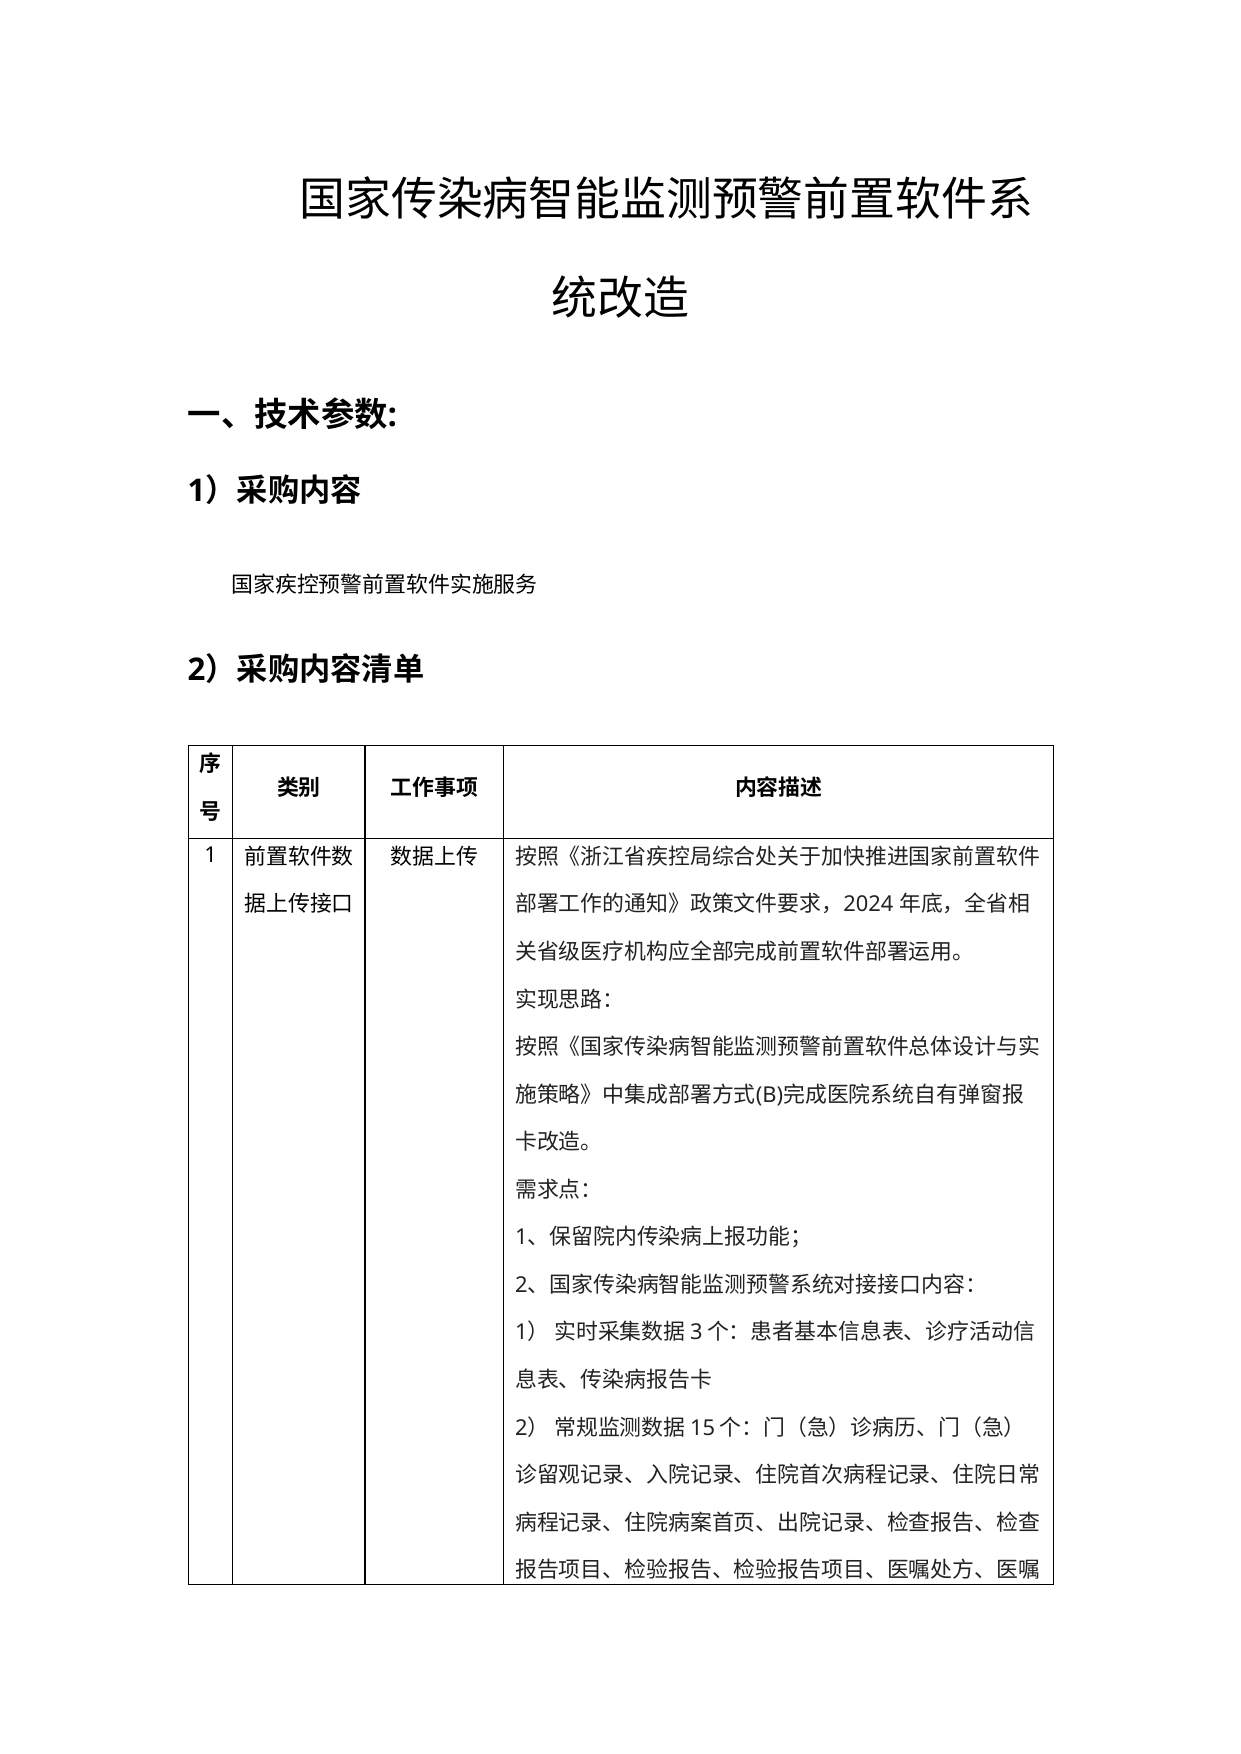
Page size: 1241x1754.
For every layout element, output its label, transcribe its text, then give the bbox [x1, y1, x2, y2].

table_header 类别 [233, 746, 364, 838]
subtitle 1）采购内容 [187, 466, 1053, 511]
table_header 工作事项 [366, 746, 503, 838]
table_header 序号 [189, 746, 232, 838]
table_cell 数据上传 [366, 839, 503, 1584]
subtitle 2）采购内容清单 [187, 644, 1053, 689]
subtitle 技术参数: [187, 388, 1053, 436]
table_header 内容描述 [504, 746, 1053, 838]
text 国家疾控预警前置软件实施服务 [187, 567, 1053, 599]
table_cell 1 [189, 839, 232, 1584]
table_cell 前置软件数据上传接口 [233, 839, 364, 1584]
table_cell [504, 839, 1053, 1584]
text 国家传染病智能监测预警前置软件系统改造 [187, 162, 1053, 328]
